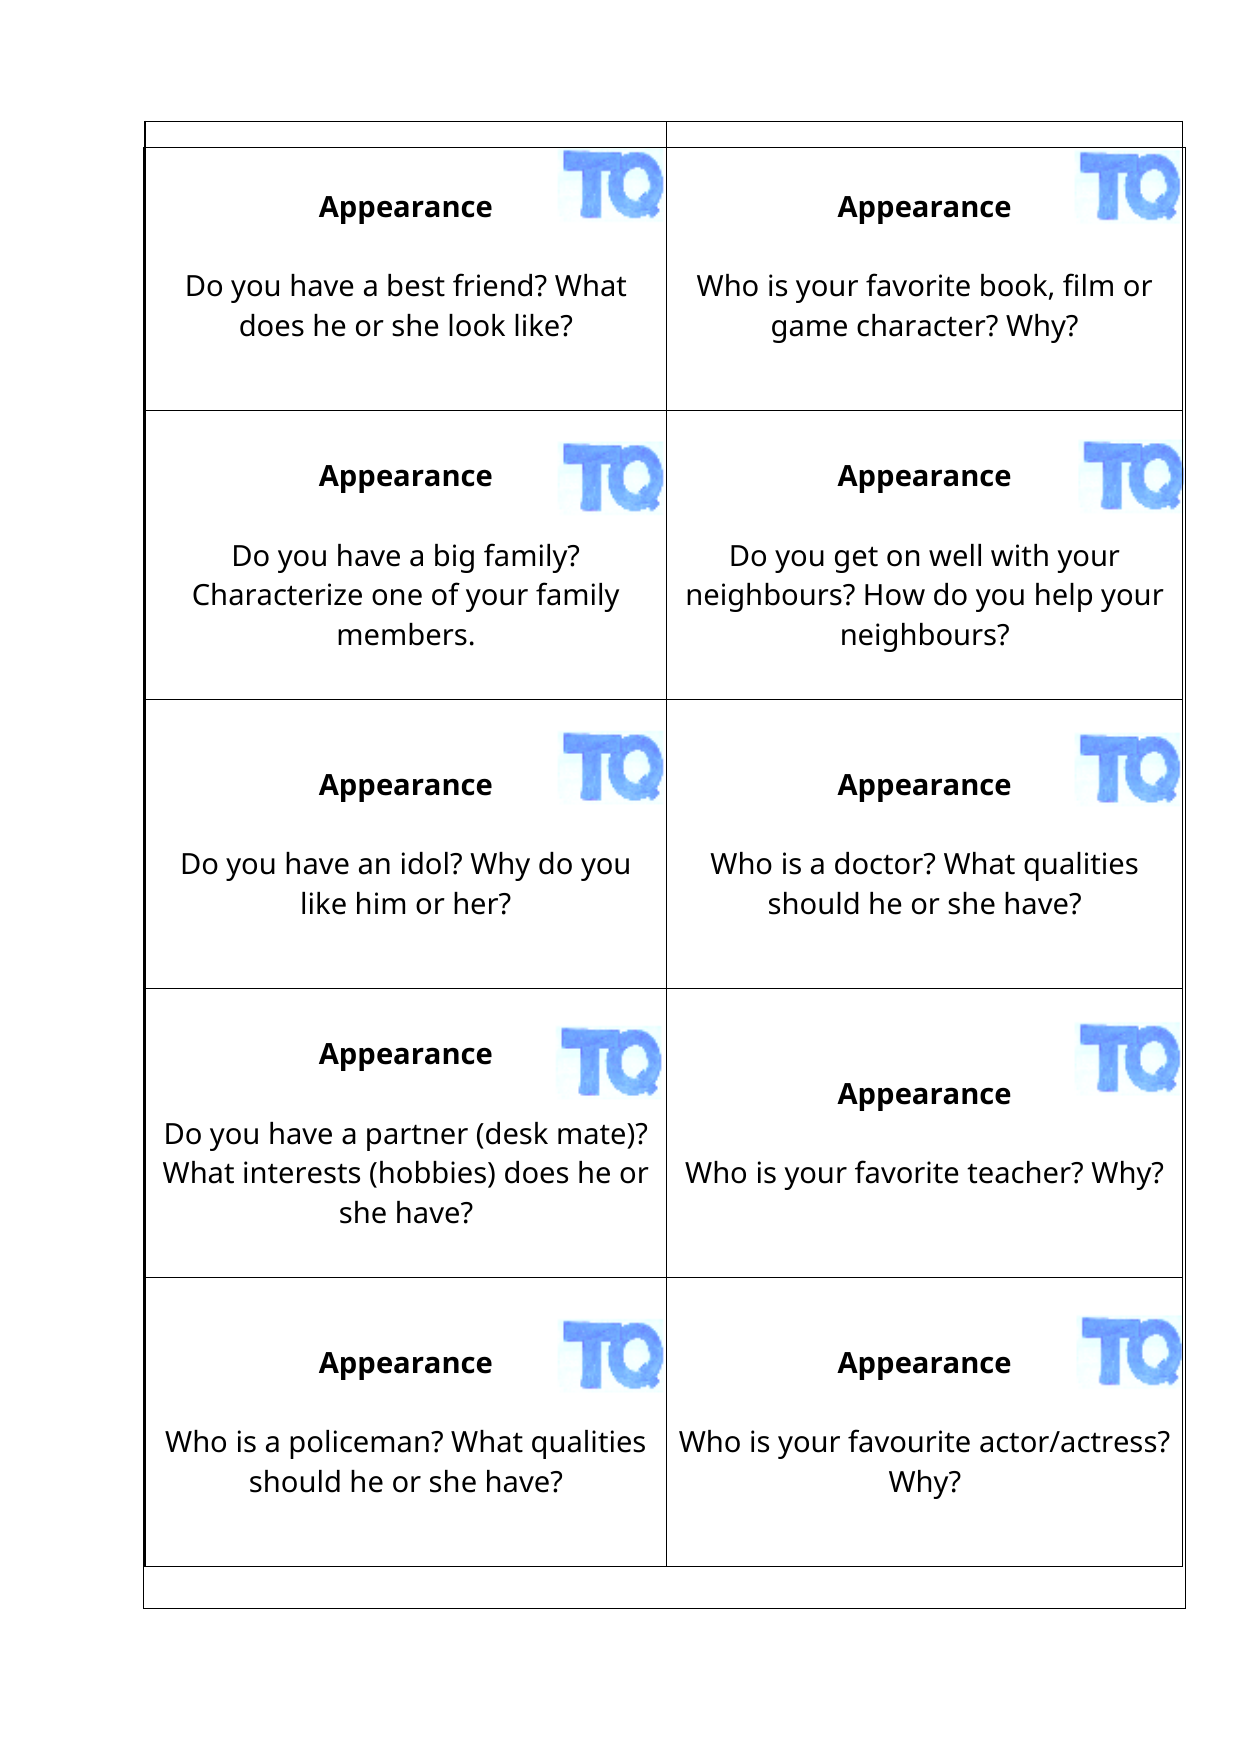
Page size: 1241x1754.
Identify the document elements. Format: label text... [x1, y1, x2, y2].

table_cell Appearance Who is your favourite actor/actress? Why? [667, 1278, 1182, 1566]
table_cell Appearance Do you have an idol? Why do you like him or her? [146, 700, 666, 988]
table_cell Appearance Do you have a partner (desk mate)? What interests (hobbies) does he or she have? [146, 989, 666, 1277]
table_cell Appearance Do you have a big family? Characterize one of your family members. [146, 411, 666, 699]
table_cell Appearance Who is a policeman? What qualities should he or she have? [146, 1278, 666, 1566]
picture [144, 148, 1185, 1608]
table_cell Appearance Who is a doctor? What qualities should he or she have? [667, 700, 1182, 988]
table_cell Appearance Who is your favorite book, film or game character? Why? [667, 122, 1182, 409]
table_cell Appearance Do you have a best friend? What does he or she look like? [146, 122, 666, 409]
table_cell Appearance Do you get on well with your neighbours? How do you help your neighbours? [667, 411, 1182, 699]
table_cell Appearance Who is your favorite teacher? Why? [667, 989, 1182, 1277]
